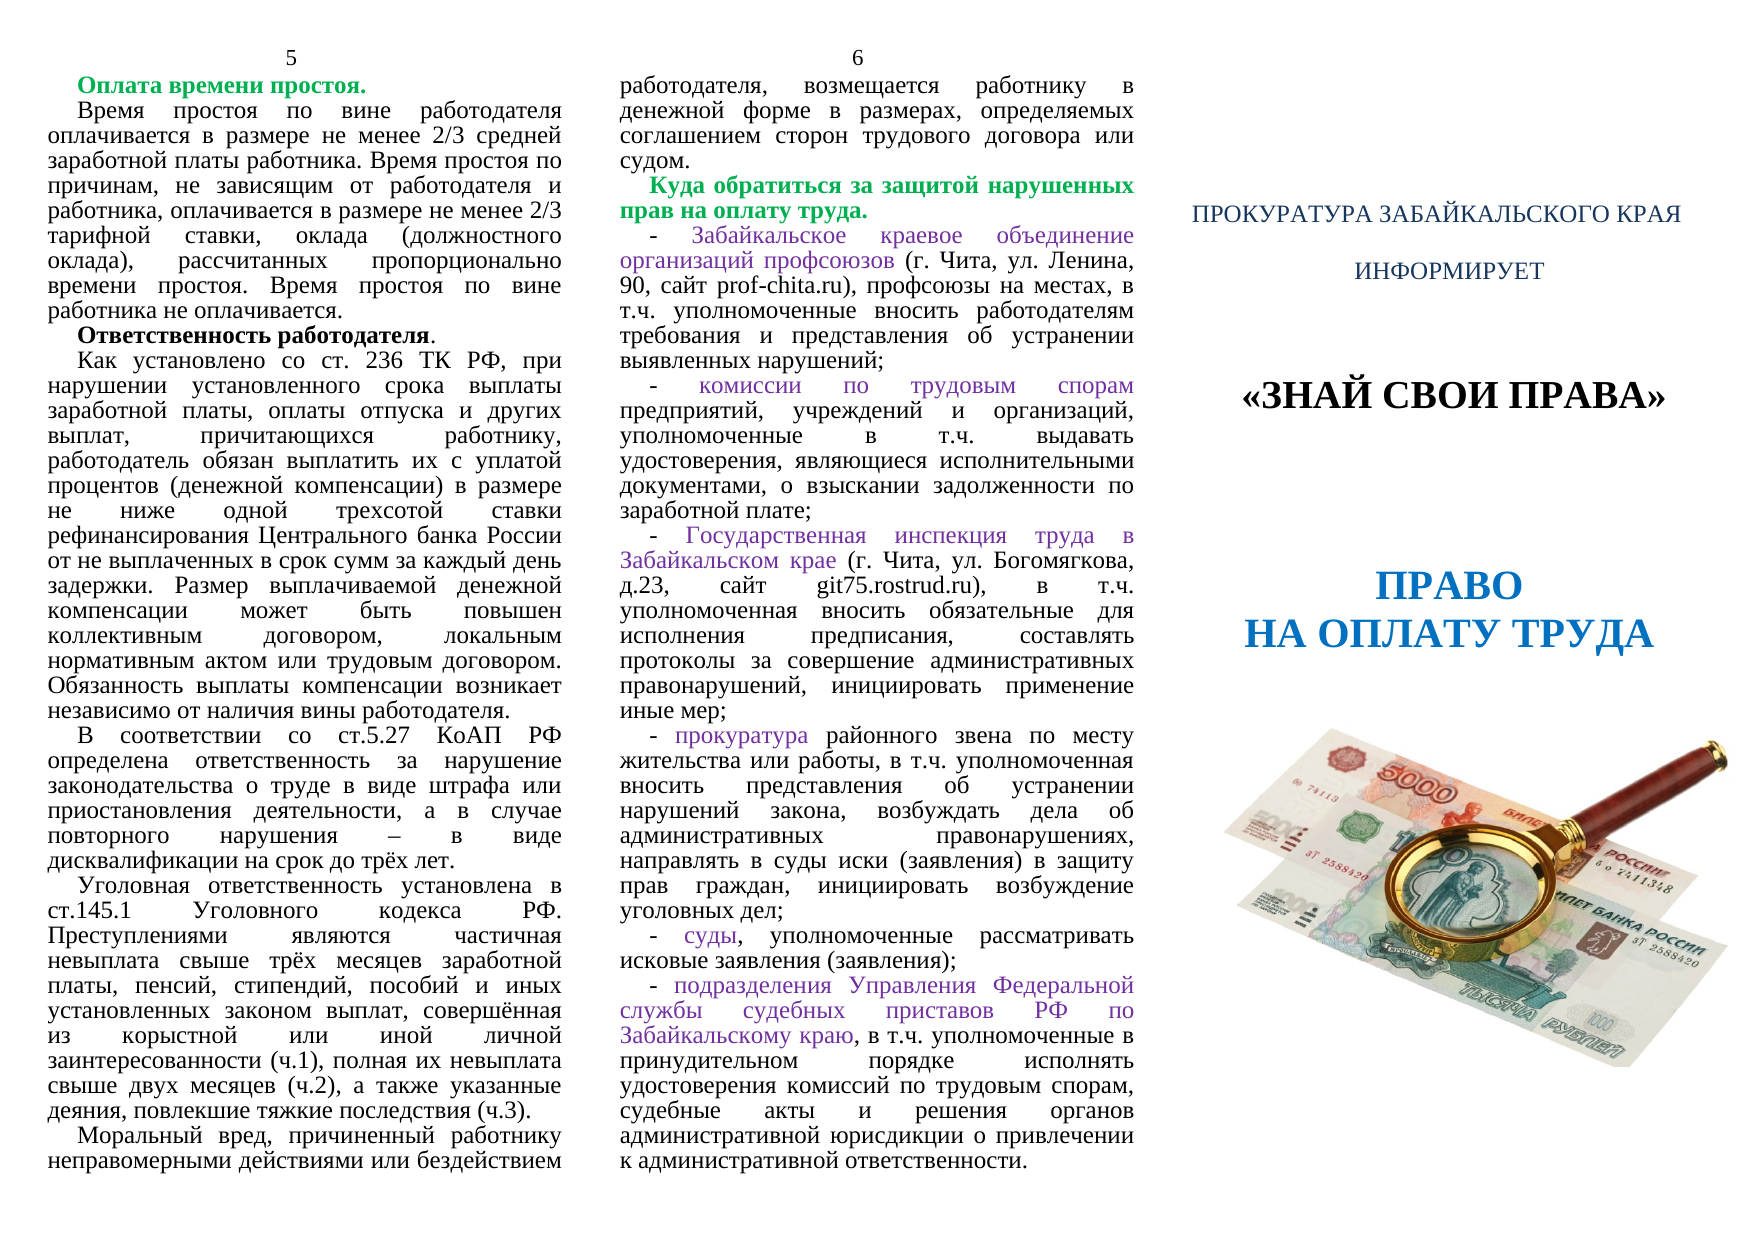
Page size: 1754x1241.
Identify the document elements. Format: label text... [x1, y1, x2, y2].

text ИНФОРМИРУЕТ [1192, 256, 1707, 285]
text Время простоя по вине работодателя оплачивается в размере не менее 2/3 средней заработной платы работника. Время простоя по причинам, не зависящим от работодателя и работника, оплачивается в размере не менее 2/3 тарифной ставки, оклада (должностного оклада), рассчитанных пропорционально времени простоя. Время простоя по вине работника не оплачивается. [47, 99, 562, 324]
text Моральный вред, причиненный работнику неправомерными действиями или бездействием работодателя, возмещается работнику в денежной форме в размерах, определяемых соглашением сторон трудового договора или судом. [619, 74, 1134, 174]
text В соответствии со ст.5.27 КоАП РФ определена ответственность за нарушение законодательства о труде в виде штрафа или приостановления деятельности, а в случае повторного нарушения – в виде дисквалификации на срок до трёх лет. [47, 724, 562, 874]
picture [1220, 725, 1733, 1066]
text Оплата времени простоя. [47, 74, 562, 99]
text Моральный вред, причиненный работнику неправомерными действиями или бездействием работодателя, возмещается работнику в денежной форме в размерах, определяемых соглашением сторон трудового договора или судом. [47, 1124, 562, 1174]
text - суды, уполномоченные рассматривать исковые заявления (заявления); [619, 924, 1134, 974]
text ПРАВО [1192, 561, 1707, 608]
text Уголовная ответственность установлена в ст.145.1 Уголовного кодекса РФ. Преступлениями являются частичная невыплата свыше трёх месяцев заработной платы, пенсий, стипендий, пособий и иных установленных законом выплат, совершённая из корыстной или иной личной заинтересованности (ч.1), полная их невыплата свыше двух месяцев (ч.2), а также указанные деяния, повлекшие тяжкие последствия (ч.3). [47, 874, 562, 1124]
text Как установлено со ст. 236 ТК РФ, при нарушении установленного срока выплаты заработной платы, оплаты отпуска и других выплат, причитающихся работнику, работодатель обязан выплатить их с уплатой процентов (денежной компенсации) в размере не ниже одной трехсотой ставки рефинансирования Центрального банка России от не выплаченных в срок сумм за каждый день задержки. Размер выплачиваемой денежной компенсации может быть повышен коллективным договором, локальным нормативным актом или трудовым договором. Обязанность выплаты компенсации возникает независимо от наличия вины работодателя. [47, 349, 562, 724]
text «ЗНАЙ СВОИ ПРАВА» [1192, 371, 1707, 417]
text - прокуратура районного звена по месту жительства или работы, в т.ч. уполномоченная вносить представления об устранении нарушений закона, возбуждать дела об административных правонарушениях, направлять в суды иски (заявления) в защиту прав граждан, инициировать возбуждение уголовных дел; [619, 724, 1134, 924]
text Ответственность работодателя. [47, 324, 562, 349]
text - подразделения Управления Федеральной службы судебных приставов РФ по Забайкальскому краю, в т.ч. уполномоченные в принудительном порядке исполнять удостоверения комиссий по трудовым спорам, судебные акты и решения органов административной юрисдикции о привлечении к административной ответственности. [619, 974, 1134, 1174]
text - Забайкальское краевое объединение организаций профсоюзов (г. Чита, ул. Ленина, 90, сайт prof-chita.ru), профсоюзы на местах, в т.ч. уполномоченные вносить работодателям требования и представления об устранении выявленных нарушений; [619, 224, 1134, 374]
text Куда обратиться за защитой нарушенных прав на оплату труда. [619, 174, 1134, 224]
text - Государственная инспекция труда в Забайкальском крае (г. Чита, ул. Богомягкова, д.23, сайт git75.rostrud.ru), в т.ч. уполномоченная вносить обязательные для исполнения предписания, составлять протоколы за совершение административных правонарушений, инициировать применение иные мер; [619, 524, 1134, 724]
text - комиссии по трудовым спорам предприятий, учреждений и организаций, уполномоченные в т.ч. выдавать удостоверения, являющиеся исполнительными документами, о взыскании задолженности по заработной плате; [619, 374, 1134, 524]
text НА ОПЛАТУ ТРУДА [1192, 608, 1707, 656]
text ПРОКУРАТУРА ЗАБАЙКАЛЬСКОГО КРАЯ [1192, 199, 1707, 228]
